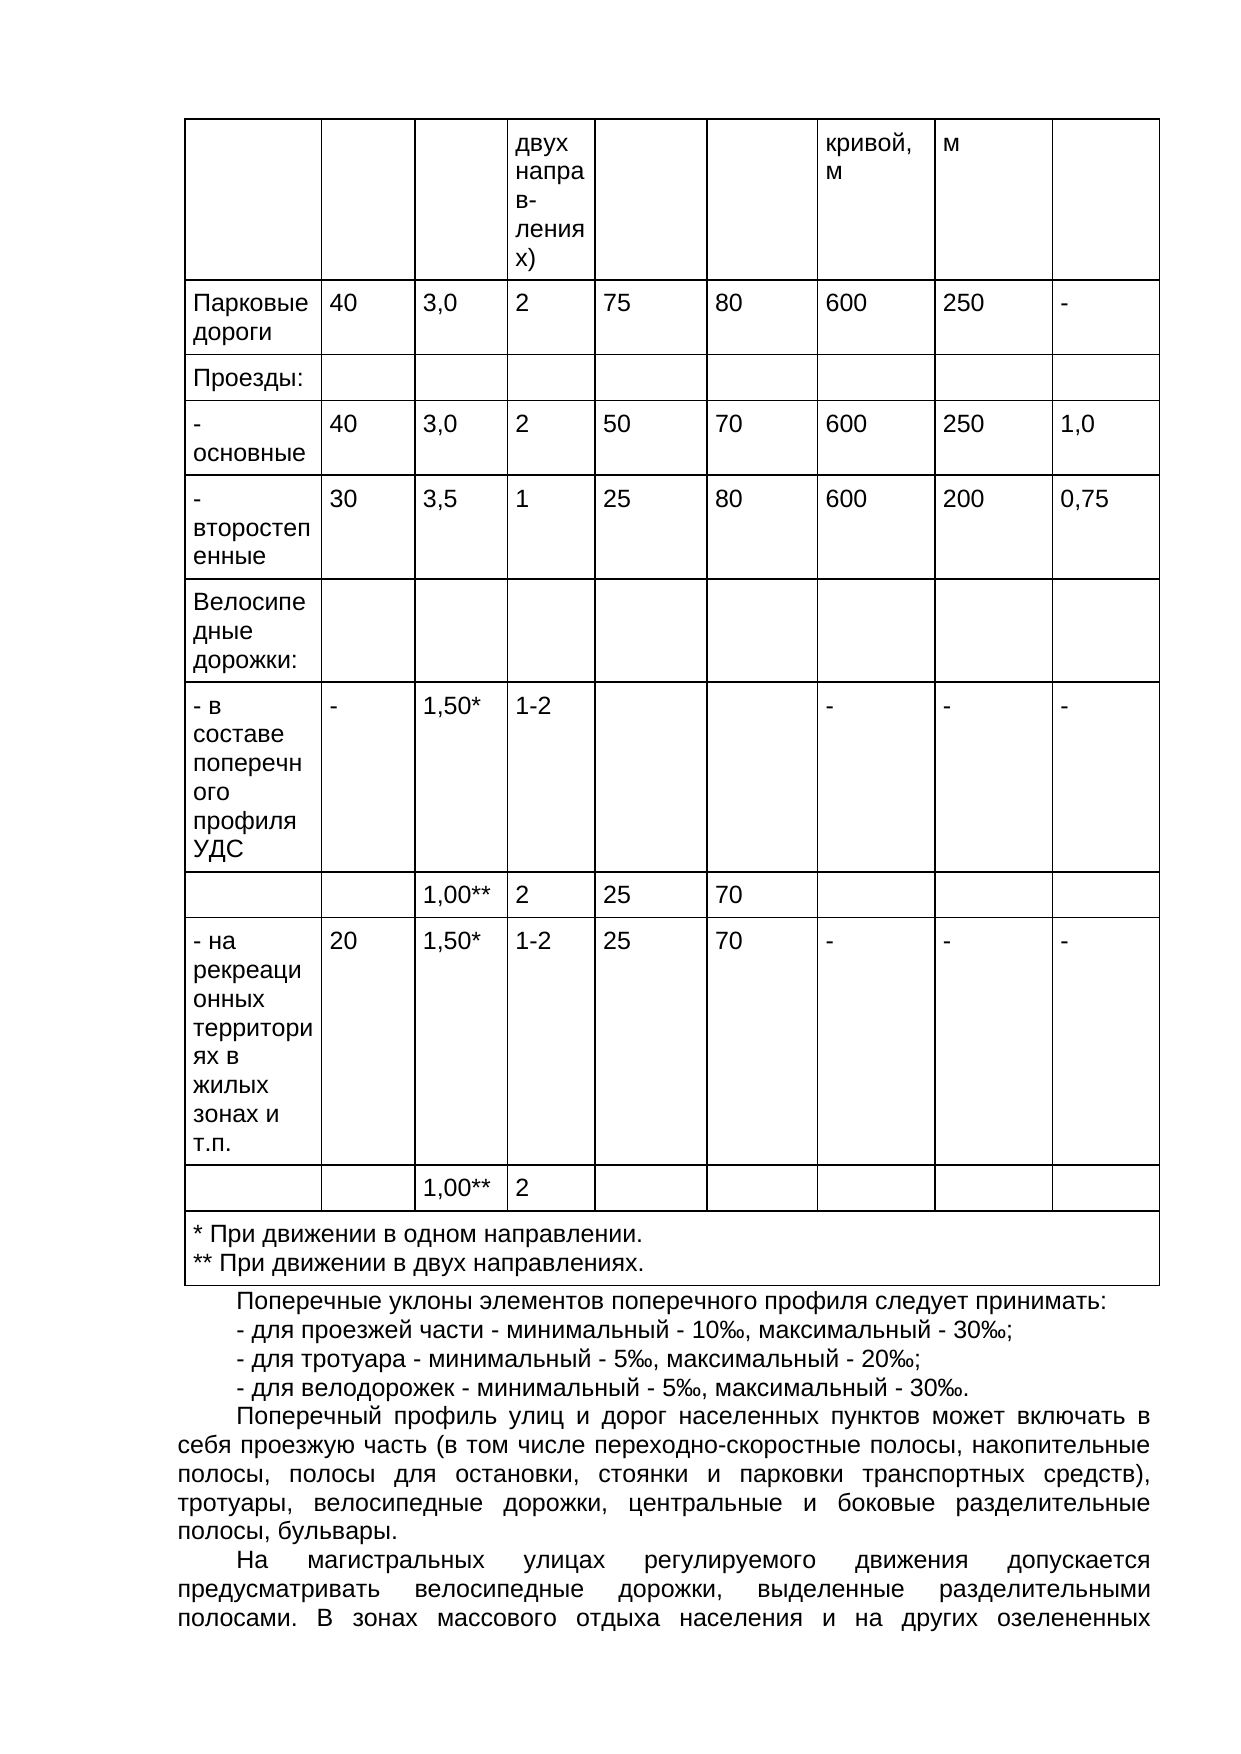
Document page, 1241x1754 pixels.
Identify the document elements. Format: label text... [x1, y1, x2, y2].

table_cell 1,50* [416, 918, 507, 1164]
table_cell 80 [708, 281, 817, 354]
table_cell 600 [818, 281, 934, 354]
table_cell 250 [936, 281, 1052, 354]
table_cell [936, 580, 1052, 681]
table_cell 50 [596, 401, 706, 474]
table_cell [1053, 1166, 1159, 1210]
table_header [708, 120, 817, 279]
table_cell 600 [818, 476, 934, 578]
table_cell [322, 1166, 414, 1210]
table_cell - [1053, 281, 1159, 354]
table_cell 1 [508, 476, 594, 578]
table_cell 2 [508, 1166, 594, 1210]
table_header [186, 120, 321, 279]
table_cell 3,5 [416, 476, 507, 578]
table_cell - [936, 683, 1052, 871]
table_cell 20 [322, 918, 414, 1164]
table_cell - [936, 918, 1052, 1164]
table_cell 70 [708, 873, 817, 917]
table_cell 25 [596, 918, 706, 1164]
table_cell - [1053, 918, 1159, 1164]
table_cell [596, 683, 706, 871]
table_cell [818, 580, 934, 681]
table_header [818, 120, 934, 279]
table_cell 40 [322, 401, 414, 474]
table_cell [596, 1166, 706, 1210]
table_cell [596, 355, 706, 400]
table_cell 80 [708, 476, 817, 578]
table_cell * При движении в одном направлении. ** При движении в двух направлениях. [186, 1212, 1159, 1285]
table_cell - в составе поперечного профиля УДС [186, 683, 321, 871]
table_cell 25 [596, 873, 706, 917]
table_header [1053, 120, 1159, 279]
text - для велодорожек - минимальный - 5‰, максимальный - 30‰. [177, 1372, 1152, 1401]
table_cell [1053, 873, 1159, 917]
table_cell 2 [508, 873, 594, 917]
text - для проезжей части - минимальный - 10‰, максимальный - 30‰; [177, 1315, 1152, 1344]
table_cell [708, 1166, 817, 1210]
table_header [596, 120, 706, 279]
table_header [322, 120, 414, 279]
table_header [508, 120, 594, 279]
table_cell -второстепенные [186, 476, 321, 578]
table_cell [508, 580, 594, 681]
table_cell 2 [508, 401, 594, 474]
table_cell [818, 873, 934, 917]
table_cell [416, 355, 507, 400]
table_cell [936, 873, 1052, 917]
table_cell 200 [936, 476, 1052, 578]
text - для тротуара - минимальный - 5‰, максимальный - 20‰; [177, 1344, 1152, 1372]
table_cell 1-2 [508, 918, 594, 1164]
table_cell [322, 355, 414, 400]
table_cell 3,0 [416, 281, 507, 354]
table_cell [508, 355, 594, 400]
table_cell [322, 873, 414, 917]
table_cell [186, 1166, 321, 1210]
text Поперечный профиль улиц и дорог населенных пунктов может включать в себя проезжую часть (в том числе переходно-скоростные полосы, накопительные полосы, полосы для остановки, стоянки и парковки транспортных средств), тротуары, велосипедные дорожки, центральные и боковые разделительные полосы, бульвары. [177, 1401, 1152, 1545]
table_cell [936, 355, 1052, 400]
table_cell - [818, 683, 934, 871]
table_cell [818, 1166, 934, 1210]
table_cell 70 [708, 918, 817, 1164]
table_cell 30 [322, 476, 414, 578]
table_cell 25 [596, 476, 706, 578]
table_cell 0,75 [1053, 476, 1159, 578]
table_cell - основные [186, 401, 321, 474]
table_cell [322, 580, 414, 681]
table_cell - [818, 918, 934, 1164]
table_cell [818, 355, 934, 400]
table_cell Велосипедные дорожки: [186, 580, 321, 681]
table_cell 40 [322, 281, 414, 354]
table_cell - [322, 683, 414, 871]
table_cell 1,0 [1053, 401, 1159, 474]
table_cell - [1053, 683, 1159, 871]
table_cell 75 [596, 281, 706, 354]
table_cell [416, 580, 507, 681]
table_cell 1,00** [416, 1166, 507, 1210]
table_cell - на рекреационных территориях в жилых зонах и т.п. [186, 918, 321, 1164]
text Поперечные уклоны элементов поперечного профиля следует принимать: [177, 1286, 1152, 1315]
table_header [416, 120, 507, 279]
table_cell [186, 873, 321, 917]
table_cell 1-2 [508, 683, 594, 871]
table_cell 1,50* [416, 683, 507, 871]
table_cell [708, 683, 817, 871]
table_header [936, 120, 1052, 279]
table_cell 250 [936, 401, 1052, 474]
table_cell 3,0 [416, 401, 507, 474]
table_cell [708, 355, 817, 400]
table_cell [936, 1166, 1052, 1210]
table_cell [1053, 580, 1159, 681]
table_cell Парковые дороги [186, 281, 321, 354]
table_cell Проезды: [186, 355, 321, 400]
table_cell 2 [508, 281, 594, 354]
table_cell [1053, 355, 1159, 400]
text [177, 1545, 1152, 1631]
table_cell 70 [708, 401, 817, 474]
table_cell [708, 580, 817, 681]
table_cell 600 [818, 401, 934, 474]
table_cell [596, 580, 706, 681]
table_cell 1,00** [416, 873, 507, 917]
